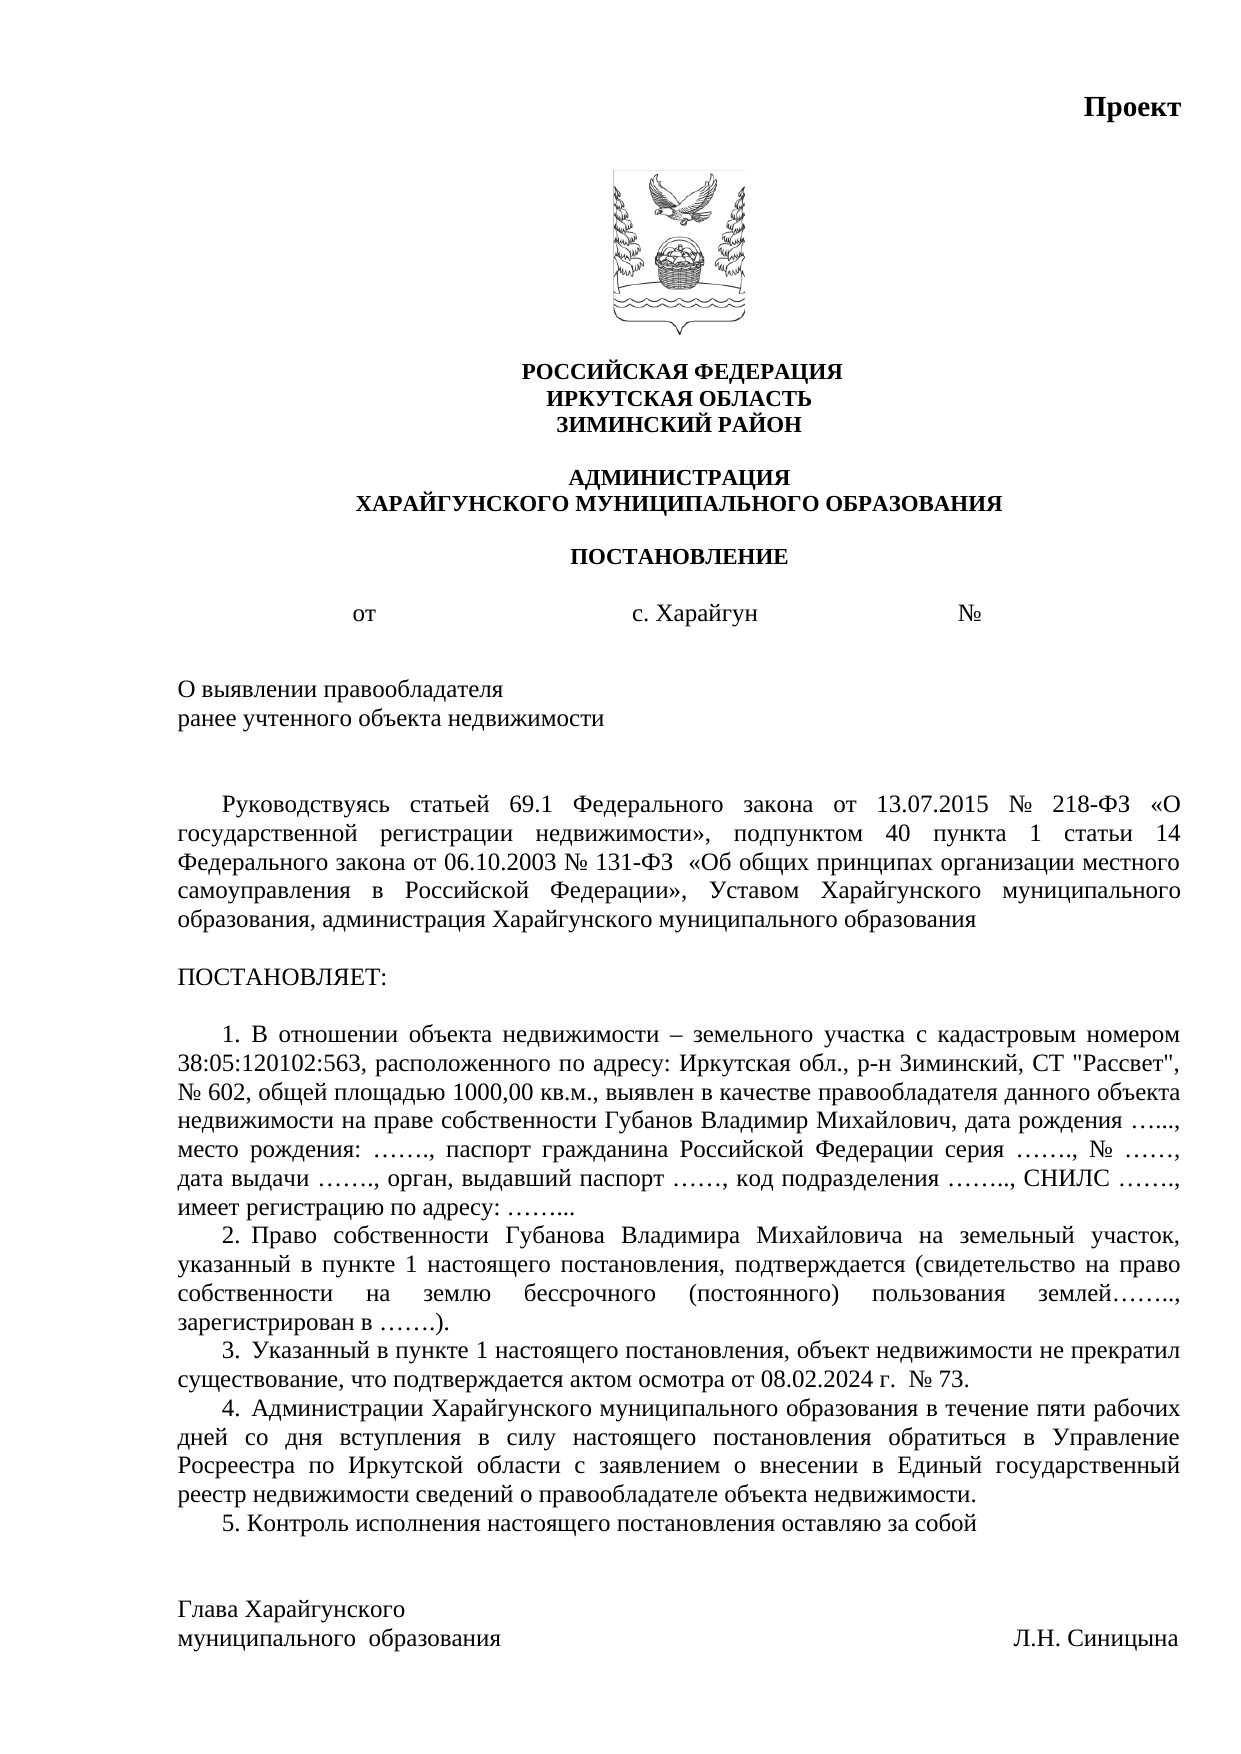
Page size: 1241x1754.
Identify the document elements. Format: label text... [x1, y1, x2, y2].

text РОССИЙСКАЯ ФЕДЕРАЦИЯ [177, 358, 1181, 385]
text Глава Харайгунского [177, 1594, 1181, 1623]
list Право собственности Губанова Владимира Михайловича на земельный участок, указанный в пункте 1 настоящего постановления, подтверждается (свидетельство на право собственности на землю бессрочного (постоянного) пользования землей…….., зарегистрирован в …….). [177, 1221, 1181, 1336]
picture [613, 170, 745, 335]
text Проект [177, 89, 1181, 122]
text Руководствуясь статьей 69.1 Федерального закона от 13.07.2015 № 218-ФЗ «О государственной регистрации недвижимости», подпунктом 40 пункта 1 статьи 14 Федерального закона от 06.10.2003 № 131-ФЗ «Об общих принципах организации местного самоуправления в Российской Федерации», Уставом Харайгунского муниципального образования, администрация Харайгунского муниципального образования [177, 789, 1181, 933]
text от с. Харайгун № [177, 598, 1181, 627]
text ХАРАЙГУНСКОГО МУНИЦИПАЛЬНОГО ОБРАЗОВАНИЯ [177, 490, 1181, 517]
text ПОСТАНОВЛЕНИЕ [177, 543, 1181, 569]
text ИРКУТСКАЯ ОБЛАСТЬ [177, 385, 1181, 411]
text ПОСТАНОВЛЯЕТ: [177, 962, 1181, 991]
list Указанный в пункте 1 настоящего постановления, объект недвижимости не прекратил существование, что подтверждается актом осмотра от 08.02.2024 г. № 73. [177, 1336, 1181, 1393]
text муниципального образования Л.Н. Синицына [177, 1623, 1181, 1652]
text АДМИНИСТРАЦИЯ [177, 464, 1181, 490]
list Администрации Харайгунского муниципального образования в течение пяти рабочих дней со дня вступления в силу настоящего постановления обратиться в Управление Росреестра по Иркутской области с заявлением о внесении в Единый государственный реестр недвижимости сведений о правообладателе объекта недвижимости. [177, 1393, 1181, 1508]
list В отношении объекта недвижимости – земельного участка с кадастровым номером 38:05:120102:563, расположенного по адресу: Иркутская обл., р-н Зиминский, СТ "Рассвет", № 602, общей площадью 1000,00 кв.м., выявлен в качестве правообладателя данного объекта недвижимости на праве собственности Губанов Владимир Михайлович, дата рождения …..., место рождения: ……., паспорт гражданина Российской Федерации серия ……., № ……, дата выдачи ……., орган, выдавший паспорт ……, код подразделения …….., СНИЛС ……., имеет регистрацию по адресу: ……... [177, 1019, 1181, 1221]
text 5. Контроль исполнения настоящего постановления оставляю за собой [177, 1508, 1181, 1537]
text ЗИМИНСКИЙ РАЙОН [177, 411, 1181, 437]
text О выявлении правообладателя [177, 674, 1181, 703]
text ранее учтенного объекта недвижимости [177, 703, 1181, 732]
